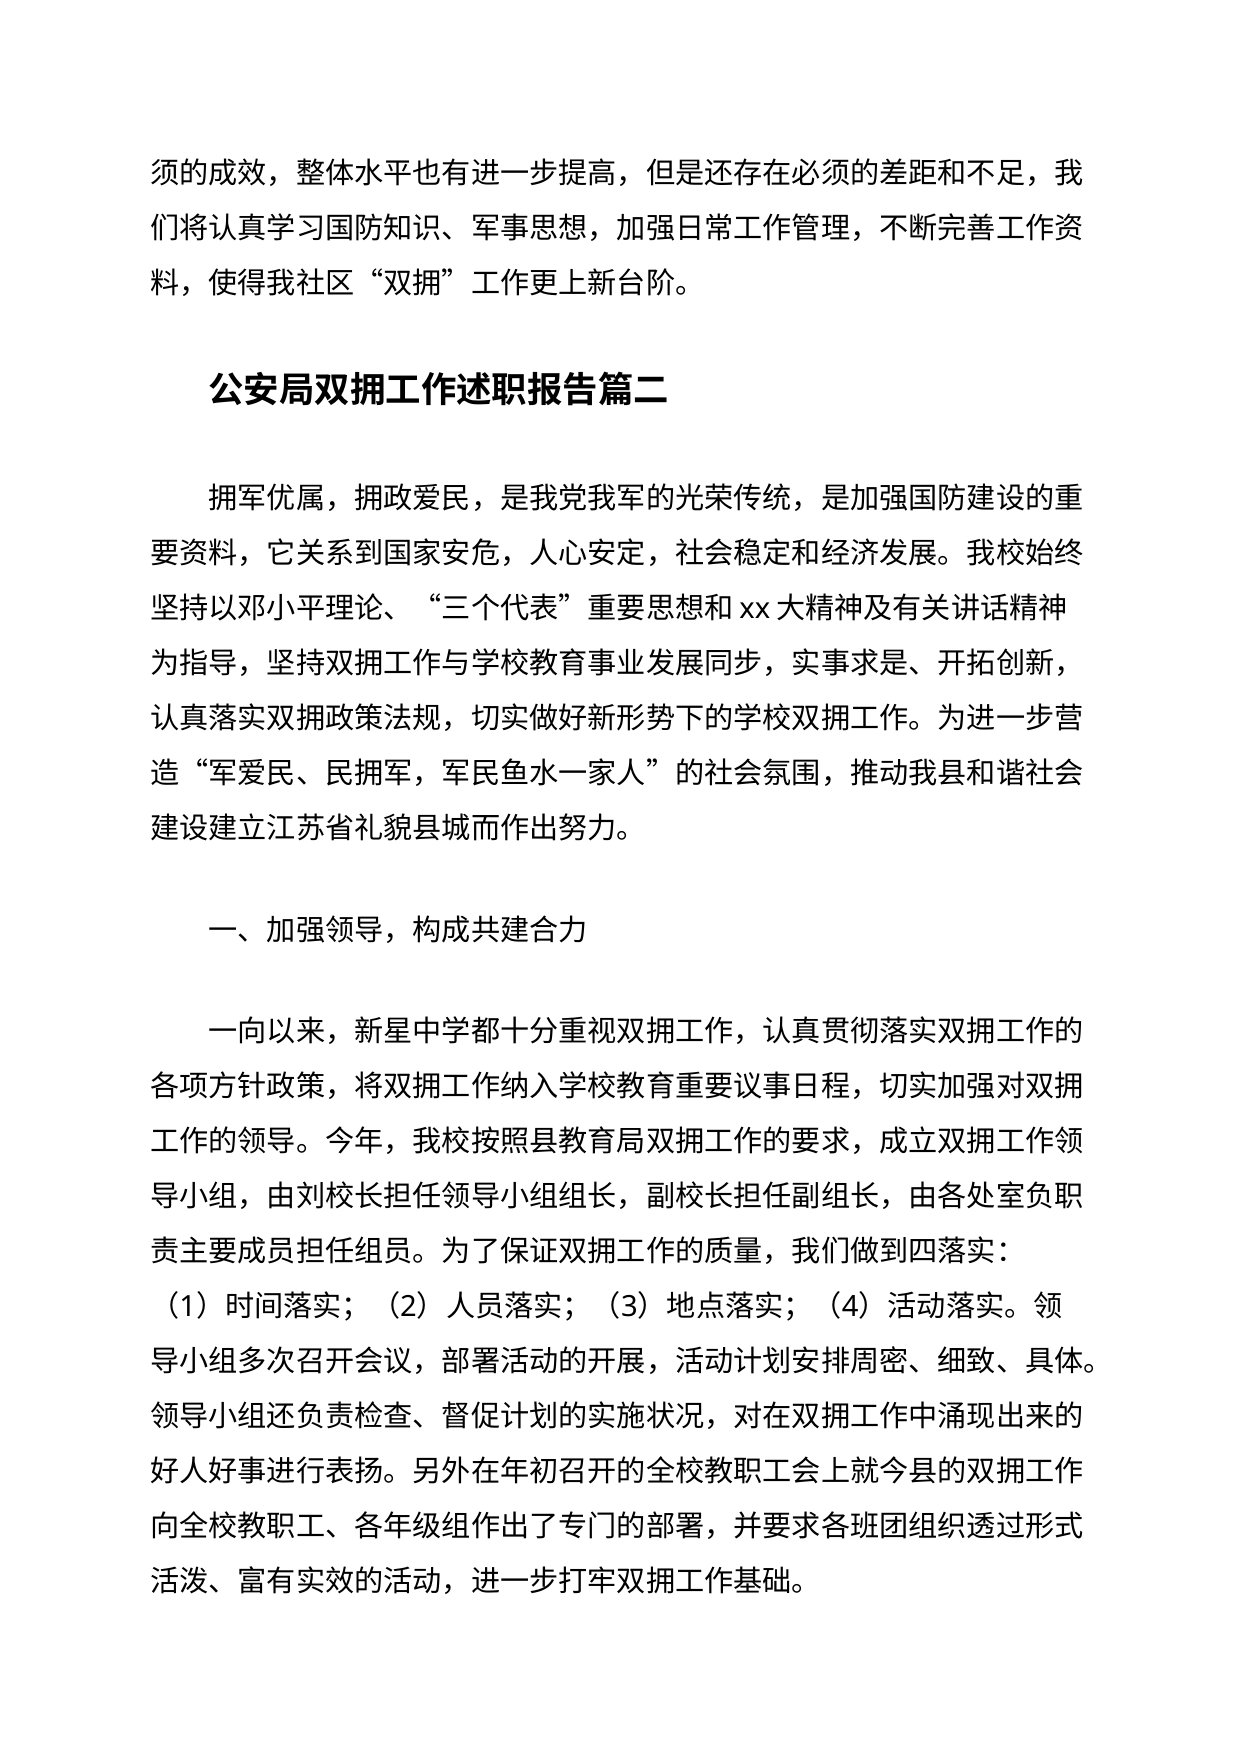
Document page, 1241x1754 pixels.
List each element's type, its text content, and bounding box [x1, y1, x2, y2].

text 一、加强领导，构成共建合力 [150, 906, 1090, 948]
text 公安局双拥工作述职报告篇二 [150, 362, 1090, 413]
text 一向以来，新星中学都十分重视双拥工作，认真贯彻落实双拥工作的各项方针政策，将双拥工作纳入学校教育重要议事日程，切实加强对双拥工作的领导。今年，我校按照县教育局双拥工作的要求，成立双拥工作领导小组，由刘校长担任领导小组组长，副校长担任副组长，由各处室负职责主要成员担任组员。为了保证双拥工作的质量，我们做到四落实：（1）时间落实；（2）人员落实；（3）地点落实；（4）活动落实。领导小组多次召开会议，部署活动的开展，活动计划安排周密、细致、具体。领导小组还负责检查、督促计划的实施状况，对在双拥工作中涌现出来的好人好事进行表扬。另外在年初召开的全校教职工会上就今县的双拥工作向全校教职工、各年级组作出了专门的部署，并要求各班团组织透过形式活泼、富有实效的活动，进一步打牢双拥工作基础。 [150, 1008, 1090, 1599]
text 拥军优属，拥政爱民，是我党我军的光荣传统，是加强国防建设的重要资料，它关系到国家安危，人心安定，社会稳定和经济发展。我校始终坚持以邓小平理论、“三个代表”重要思想和xx大精神及有关讲话精神为指导，坚持双拥工作与学校教育事业发展同步，实事求是、开拓创新，认真落实双拥政策法规，切实做好新形势下的学校双拥工作。为进一步营造“军爱民、民拥军，军民鱼水一家人”的社会氛围，推动我县和谐社会建设建立江苏省礼貌县城而作出努力。 [150, 475, 1090, 847]
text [150, 150, 1090, 302]
